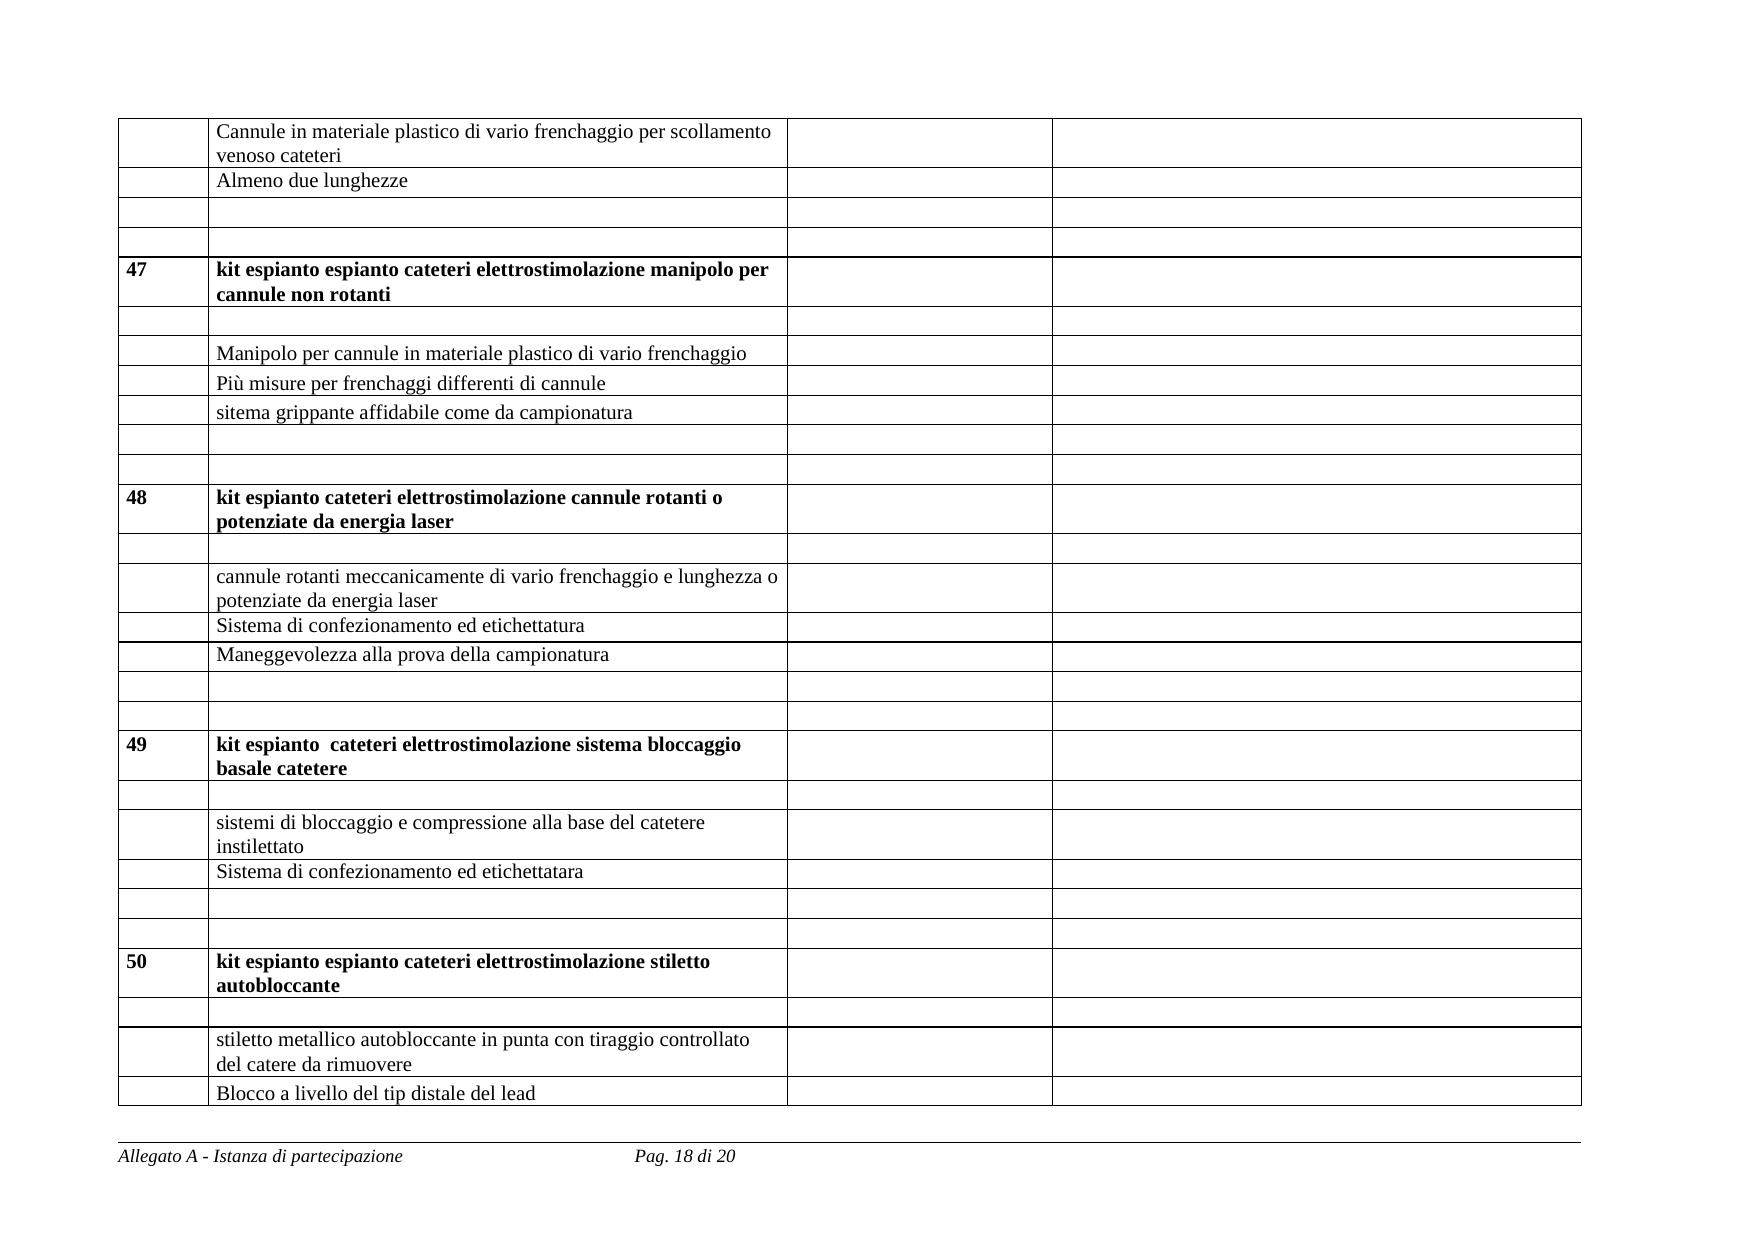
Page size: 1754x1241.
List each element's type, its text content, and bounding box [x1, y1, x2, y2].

table_cell [788, 860, 1052, 888]
table_cell [1053, 168, 1581, 197]
table_cell [209, 998, 787, 1026]
table_cell [119, 613, 208, 641]
table_cell [788, 949, 1052, 997]
table_cell [1053, 336, 1581, 365]
table_cell [1053, 455, 1581, 484]
table_cell [209, 889, 787, 918]
table_cell [1053, 613, 1581, 641]
table_cell [788, 396, 1052, 424]
table_cell [1053, 949, 1581, 997]
table_cell [1053, 534, 1581, 562]
table_cell [788, 613, 1052, 641]
table_cell Sistema di confezionamento ed etichettatura [209, 613, 787, 641]
table_cell [1053, 564, 1581, 612]
table_cell [788, 455, 1052, 484]
table_cell [209, 307, 787, 335]
table_cell [1053, 889, 1581, 918]
table_cell [788, 564, 1052, 612]
table_cell sistemi di bloccaggio e compressione alla base del catetere instilettato [209, 810, 787, 858]
table_cell [119, 168, 208, 197]
table_cell [209, 702, 787, 730]
table_cell [1053, 396, 1581, 424]
table_cell [209, 534, 787, 562]
table_cell [119, 228, 208, 256]
table_cell [209, 919, 787, 947]
table_cell Blocco a livello del tip distale del lead [209, 1077, 787, 1105]
table_cell [119, 1028, 208, 1076]
table_cell [788, 919, 1052, 947]
table_cell [788, 534, 1052, 562]
table_cell kit espianto espianto cateteri elettrostimolazione stiletto autobloccante [209, 949, 787, 997]
table_cell kit espianto cateteri elettrostimolazione cannule rotanti o potenziate da energia laser [209, 485, 787, 533]
table_cell 48 [119, 485, 208, 533]
table_cell [119, 889, 208, 918]
table_cell 47 [119, 258, 208, 306]
table_cell [209, 228, 787, 256]
table_cell [788, 1077, 1052, 1105]
table_cell [119, 564, 208, 612]
table_cell Sistema di confezionamento ed etichettatara [209, 860, 787, 888]
table_cell kit espianto cateteri elettrostimolazione sistema bloccaggio basale catetere [209, 731, 787, 779]
table_cell [1053, 998, 1581, 1026]
table_cell sitema grippante affidabile come da campionatura [209, 396, 787, 424]
table_cell [119, 1077, 208, 1105]
table_cell [119, 534, 208, 562]
table_cell Manipolo per cannule in materiale plastico di vario frenchaggio [209, 336, 787, 365]
table_cell [788, 781, 1052, 809]
table_cell 50 [119, 949, 208, 997]
table_cell cannule rotanti meccanicamente di vario frenchaggio e lunghezza o potenziate da energia laser [209, 564, 787, 612]
table_cell [1053, 198, 1581, 227]
table_cell [119, 860, 208, 888]
table_cell [788, 485, 1052, 533]
table_cell [788, 168, 1052, 197]
table_cell [119, 643, 208, 671]
table_cell [209, 781, 787, 809]
table_cell [788, 672, 1052, 701]
table_cell [1053, 672, 1581, 701]
table_cell [1053, 810, 1581, 858]
table_cell Più misure per frenchaggi differenti di cannule [209, 366, 787, 394]
table_cell [788, 998, 1052, 1026]
table_cell [788, 702, 1052, 730]
table_cell [1053, 228, 1581, 256]
table_cell [119, 366, 208, 394]
table_cell [788, 425, 1052, 454]
table_cell [1053, 919, 1581, 947]
table_cell [1053, 731, 1581, 779]
table_cell [1053, 119, 1581, 167]
table_cell stiletto metallico autobloccante in punta con tiraggio controllato del catere da rimuovere [209, 1028, 787, 1076]
table_cell [788, 119, 1052, 167]
table_cell [788, 810, 1052, 858]
table_cell [788, 228, 1052, 256]
table_cell [119, 702, 208, 730]
table_cell [1053, 1028, 1581, 1076]
table_cell [1053, 258, 1581, 306]
table_cell [119, 425, 208, 454]
table_cell [119, 672, 208, 701]
table_cell [1053, 485, 1581, 533]
table_cell [119, 919, 208, 947]
table_cell Cannule in materiale plastico di vario frenchaggio per scollamento venoso cateteri [209, 119, 787, 167]
table_cell [1053, 1077, 1581, 1105]
table_cell [119, 998, 208, 1026]
table_cell [119, 396, 208, 424]
table_cell [209, 425, 787, 454]
table_cell [119, 781, 208, 809]
table_cell [788, 643, 1052, 671]
table_cell 49 [119, 731, 208, 779]
table_cell [1053, 702, 1581, 730]
table_cell Almeno due lunghezze [209, 168, 787, 197]
table_cell [209, 672, 787, 701]
table_cell [788, 307, 1052, 335]
table_cell Maneggevolezza alla prova della campionatura [209, 643, 787, 671]
table_cell [119, 119, 208, 167]
table_cell [209, 455, 787, 484]
table_cell [119, 198, 208, 227]
table_cell [788, 258, 1052, 306]
table_cell [1053, 860, 1581, 888]
table_cell [788, 889, 1052, 918]
table_cell [209, 198, 787, 227]
table_cell [1053, 307, 1581, 335]
table_cell [119, 336, 208, 365]
table_cell [1053, 781, 1581, 809]
table_cell [119, 810, 208, 858]
table_cell [119, 455, 208, 484]
table_cell [788, 336, 1052, 365]
table_cell [788, 1028, 1052, 1076]
table_cell [1053, 643, 1581, 671]
table_cell [119, 307, 208, 335]
table_cell [788, 198, 1052, 227]
table_cell [1053, 425, 1581, 454]
table_cell [1053, 366, 1581, 394]
table_cell [788, 731, 1052, 779]
table_cell kit espianto espianto cateteri elettrostimolazione manipolo per cannule non rotanti [209, 258, 787, 306]
table_cell [788, 366, 1052, 394]
